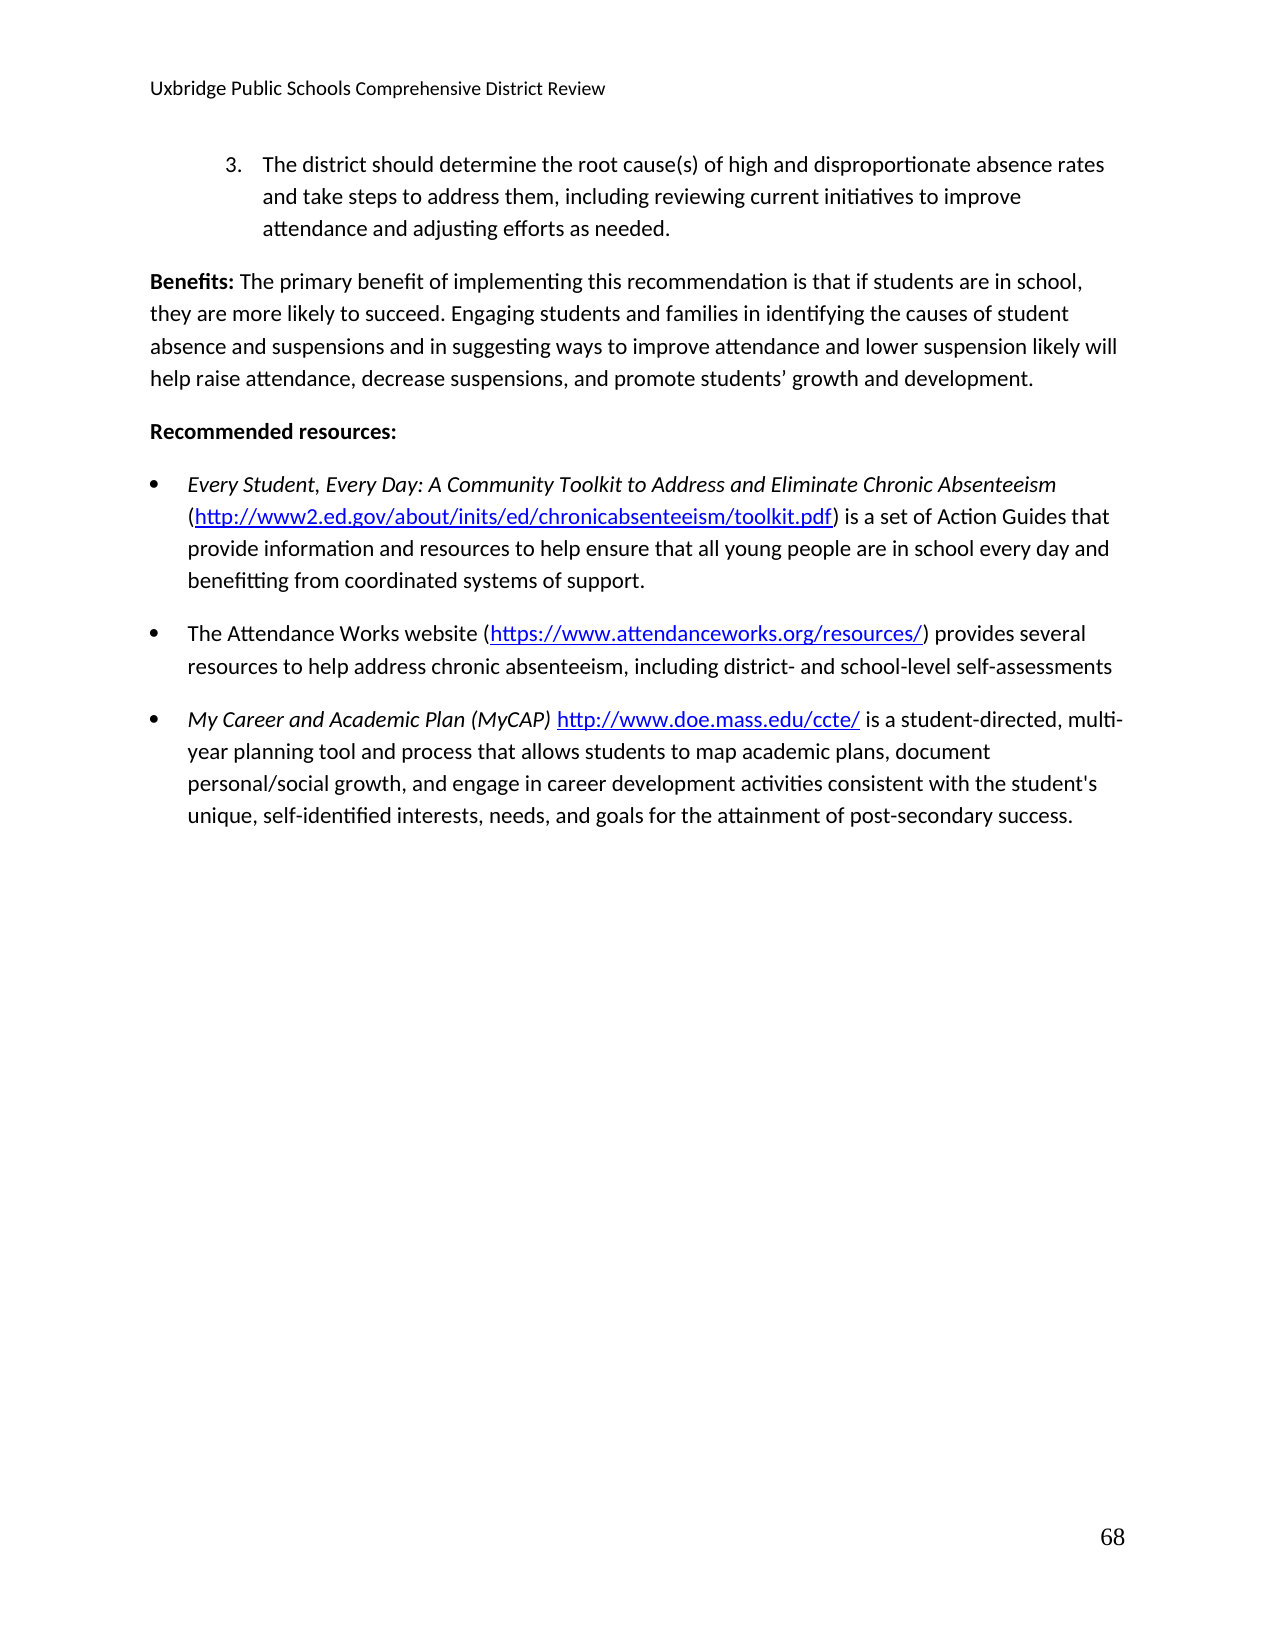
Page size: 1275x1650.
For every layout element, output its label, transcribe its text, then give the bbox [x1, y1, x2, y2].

text Recommended resources: [150, 417, 1125, 445]
list The district should determine the root cause(s) of high and disproportionate absence rates and take steps to address them, including reviewing current initiatives to improve attendance and adjusting efforts as needed. [225, 150, 1125, 242]
list My Career and Academic Plan (MyCAP) http://www.doe.mass.edu/ccte/ is a student-directed, multi-year planning tool and process that allows students to map academic plans, document personal/social growth, and engage in career development activities consistent with the student's unique, self-identified interests, needs, and goals for the attainment of post-secondary success. [150, 705, 1125, 829]
list The Attendance Works website (https://www.attendanceworks.org/resources/) provides several resources to help address chronic absenteeism, including district- and school-level self-assessments [150, 619, 1125, 680]
text Benefits: The primary benefit of implementing this recommendation is that if students are in school, they are more likely to succeed. Engaging students and families in identifying the causes of student absence and suspensions and in suggesting ways to improve attendance and lower suspension likely will help raise attendance, decrease suspensions, and promote students’ growth and development. [150, 267, 1125, 392]
list Every Student, Every Day: A Community Toolkit to Address and Eliminate Chronic Absenteeism (http://www2.ed.gov/about/inits/ed/chronicabsenteeism/toolkit.pdf) is a set of Action Guides that provide information and resources to help ensure that all young people are in school every day and benefitting from coordinated systems of support. [150, 470, 1125, 594]
